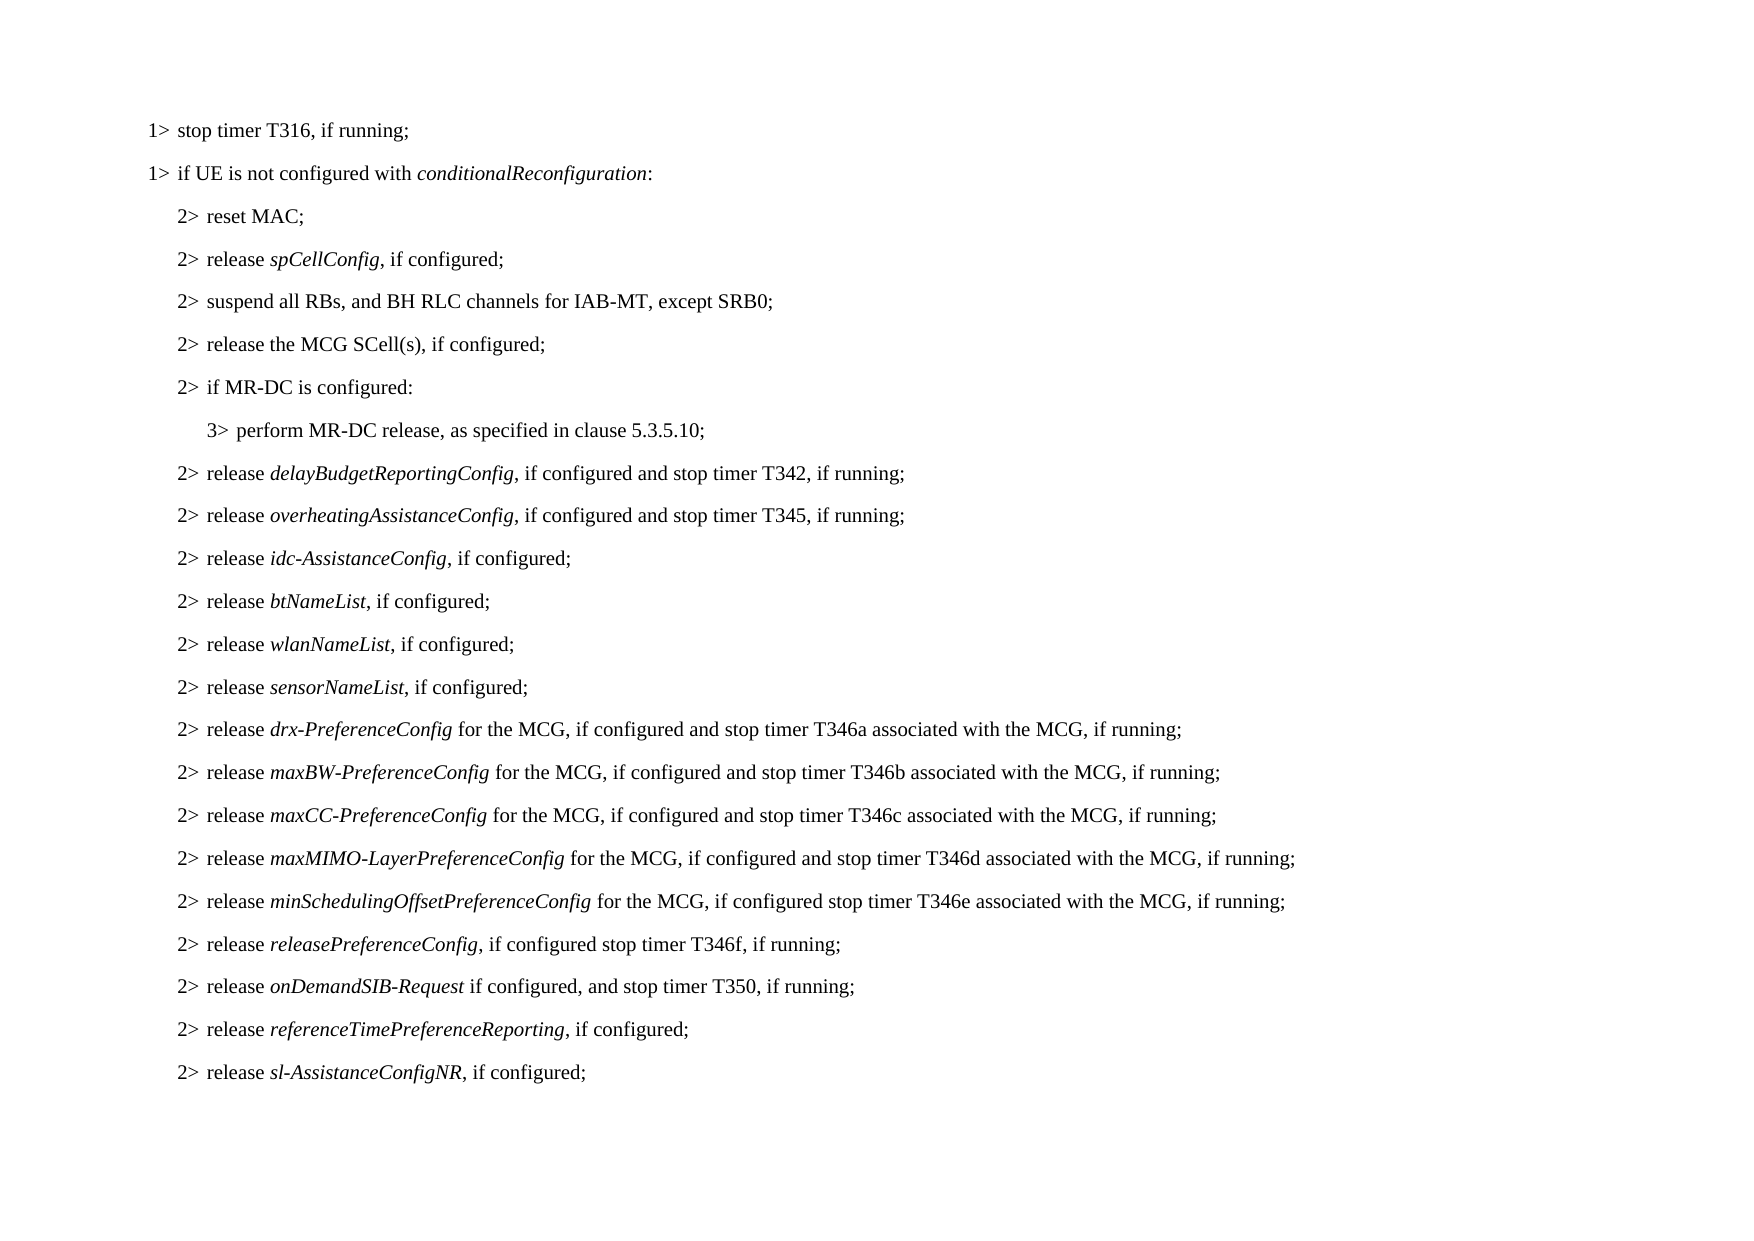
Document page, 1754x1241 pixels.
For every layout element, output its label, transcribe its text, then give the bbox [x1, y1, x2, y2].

text 2> release releasePreferenceConfig, if configured stop timer T346f, if running; [177, 931, 1606, 956]
text 2> release overheatingAssistanceConfig, if configured and stop timer T345, if running; [177, 503, 1606, 527]
text 2> release delayBudgetReportingConfig, if configured and stop timer T342, if running; [177, 461, 1606, 484]
text 1> if UE is not configured with conditionalReconfiguration: [148, 161, 1606, 185]
text 3> perform MR-DC release, as specified in clause 5.3.5.10; [207, 418, 1606, 442]
text 2> suspend all RBs, and BH RLC channels for IAB-MT, except SRB0; [177, 289, 1606, 313]
text 2> release minSchedulingOffsetPreferenceConfig for the MCG, if configured stop timer T346e associated with the MCG, if running; [177, 889, 1606, 913]
text 2> release idc-AssistanceConfig, if configured; [177, 546, 1606, 570]
text 2> release the MCG SCell(s), if configured; [177, 332, 1606, 356]
text 2> release sensorNameList, if configured; [177, 674, 1606, 699]
text 2> release spCellConfig, if configured; [177, 246, 1606, 271]
text 2> release maxMIMO-LayerPreferenceConfig for the MCG, if configured and stop timer T346d associated with the MCG, if running; [177, 846, 1606, 870]
text 2> reset MAC; [177, 204, 1606, 228]
text 2> release onDemandSIB-Request if configured, and stop timer T350, if running; [177, 974, 1606, 998]
text 2> release maxBW-PreferenceConfig for the MCG, if configured and stop timer T346b associated with the MCG, if running; [177, 760, 1606, 784]
text 1> stop timer T316, if running; [148, 118, 1606, 142]
text 2> release maxCC-PreferenceConfig for the MCG, if configured and stop timer T346c associated with the MCG, if running; [177, 803, 1606, 827]
text 2> release sl-AssistanceConfigNR, if configured; [177, 1060, 1606, 1084]
text 2> release referenceTimePreferenceReporting, if configured; [177, 1017, 1606, 1041]
text 2> if MR-DC is configured: [177, 375, 1606, 399]
text 2> release btNameList, if configured; [177, 589, 1606, 613]
text 2> release wlanNameList, if configured; [177, 632, 1606, 656]
text 2> release drx-PreferenceConfig for the MCG, if configured and stop timer T346a associated with the MCG, if running; [177, 717, 1606, 741]
